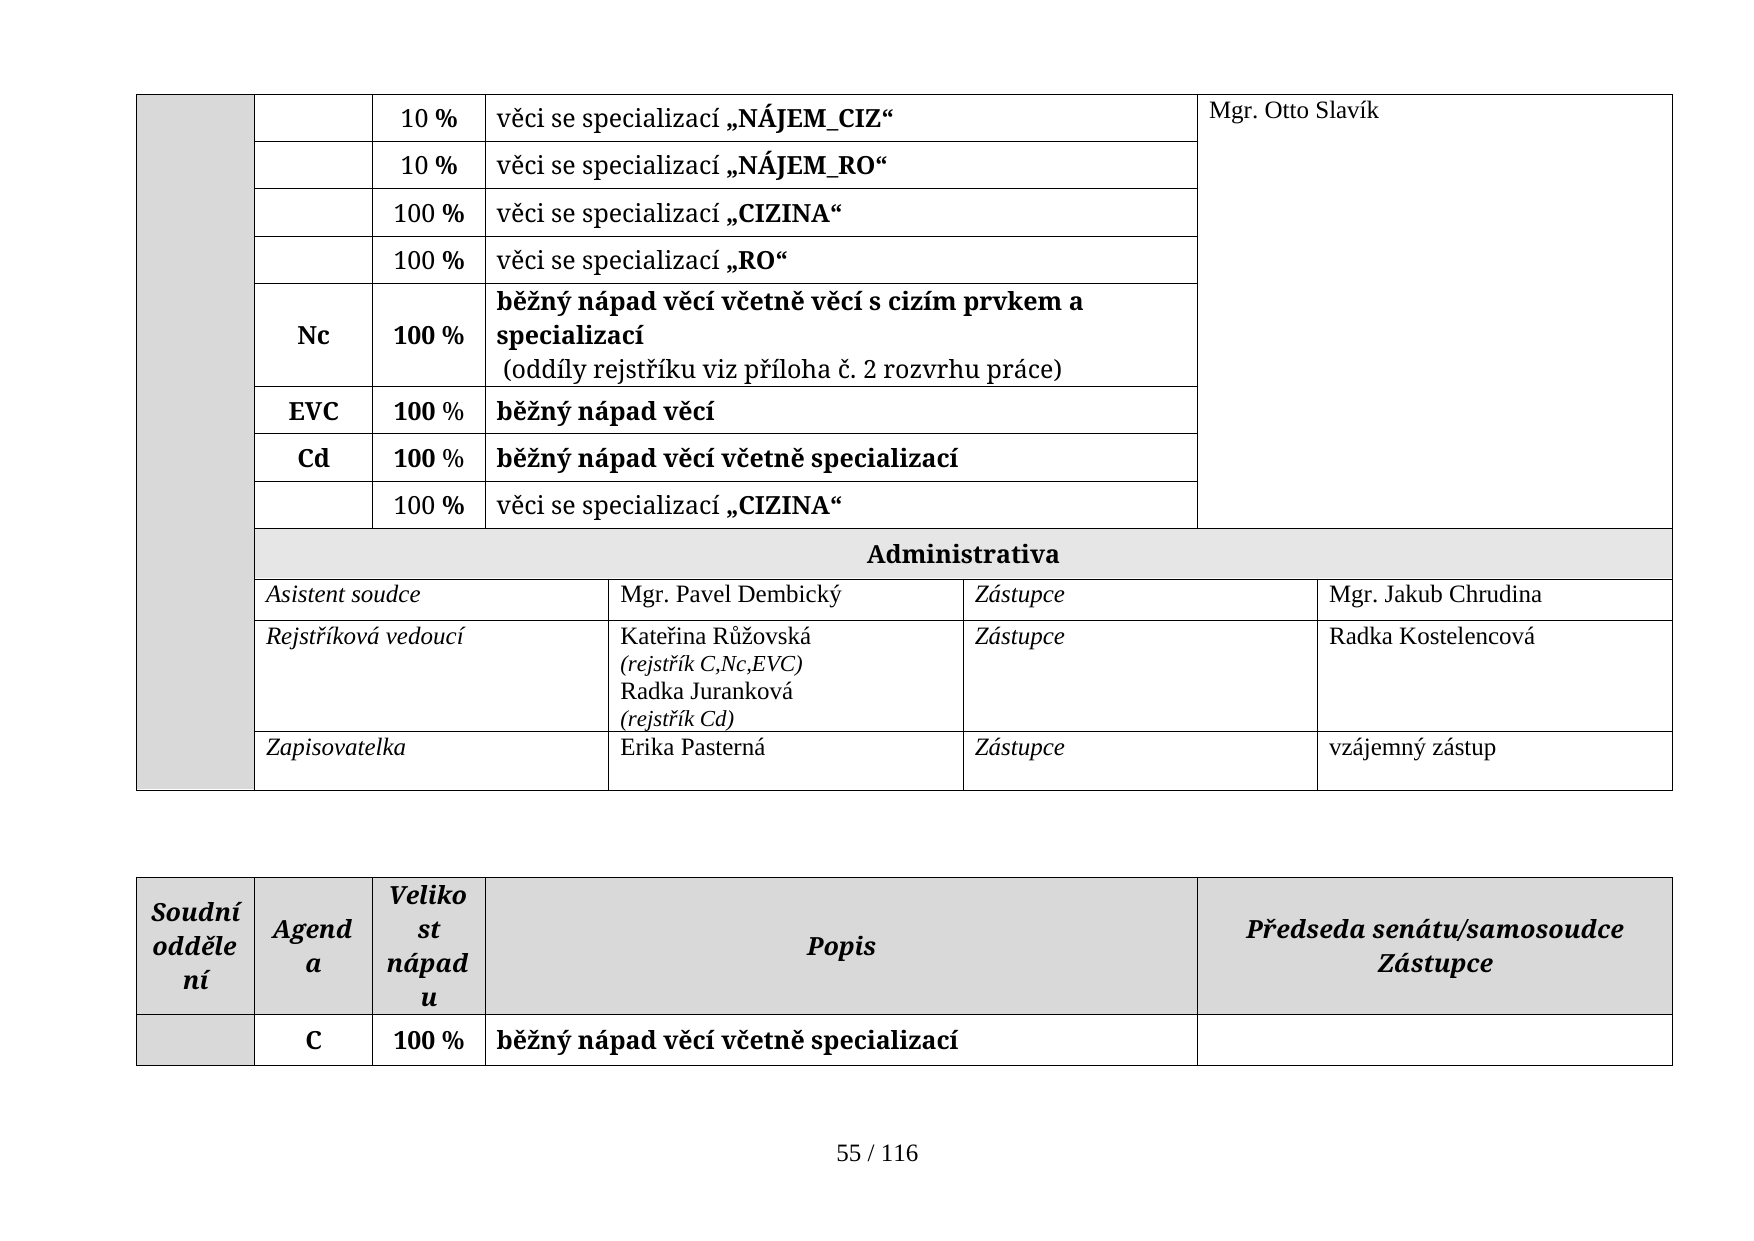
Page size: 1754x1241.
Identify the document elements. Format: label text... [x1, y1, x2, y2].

table_cell Mgr. Pavel Dembický [609, 580, 963, 620]
table_cell běžný nápad věcí včetně specializací [486, 434, 1197, 481]
table_cell Administrativa [255, 529, 1672, 578]
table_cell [1198, 1015, 1672, 1065]
table_cell Asistent soudce [255, 580, 608, 620]
table_header Velikost nápadu [373, 878, 485, 1014]
table_cell 109 [137, 1015, 254, 1065]
table_cell Zástupce [964, 621, 1317, 731]
table_cell vzájemný zástup [1318, 732, 1672, 789]
table_cell [255, 482, 372, 528]
table_cell 100 % [373, 482, 485, 528]
table_cell Kateřina Růžovská (rejstřík C,Nc,EVC) Radka Juranková (rejstřík Cd) [609, 621, 963, 731]
table_cell [255, 142, 372, 188]
table_cell [255, 95, 372, 141]
table_header Agenda [255, 878, 372, 1014]
table_cell Erika Pasterná [609, 732, 963, 789]
table_cell věci se specializací „CIZINA“ [486, 189, 1197, 236]
table_cell 100 % [373, 1015, 485, 1065]
table_cell C [255, 1015, 372, 1065]
table_cell věci se specializací „NÁJEM_CIZ“ [486, 95, 1197, 141]
table_cell 10 % [373, 142, 485, 188]
table_cell běžný nápad věcí [486, 387, 1197, 433]
table_cell Nc [255, 284, 372, 386]
table_cell [255, 189, 372, 236]
table_cell EVC [255, 387, 372, 433]
table_cell běžný nápad věcí včetně specializací [486, 1015, 1197, 1065]
table_cell 100 % [373, 237, 485, 283]
table_cell Zástupce [964, 732, 1317, 789]
table_cell 100 % [373, 284, 485, 386]
table_cell Rejstříková vedoucí [255, 621, 608, 731]
table_cell Mgr. Jakub Chrudina [1318, 580, 1672, 620]
table_header Předseda senátu/samosoudce Zástupce [1198, 878, 1672, 1014]
table_cell Zástupce [964, 580, 1317, 620]
table_header Popis [486, 878, 1197, 1014]
table_cell 100 % [373, 189, 485, 236]
table_cell věci se specializací „CIZINA“ [486, 482, 1197, 528]
table_cell Zapisovatelka [255, 732, 608, 789]
table_header Soudní oddělení [137, 878, 254, 1014]
table_cell Cd [255, 434, 372, 481]
table_cell věci se specializací „RO“ [486, 237, 1197, 283]
table_cell 100 % [373, 387, 485, 433]
table_cell 10 % [373, 95, 485, 141]
table_cell běžný nápad věcí včetně věcí s cizím prvkem a specializací (oddíly rejstříku viz příloha č. 2 rozvrhu práce) [486, 284, 1197, 386]
table_cell věci se specializací „NÁJEM_RO“ [486, 142, 1197, 188]
table_cell Radka Kostelencová [1318, 621, 1672, 731]
table_cell [255, 237, 372, 283]
table_cell 100 % [373, 434, 485, 481]
